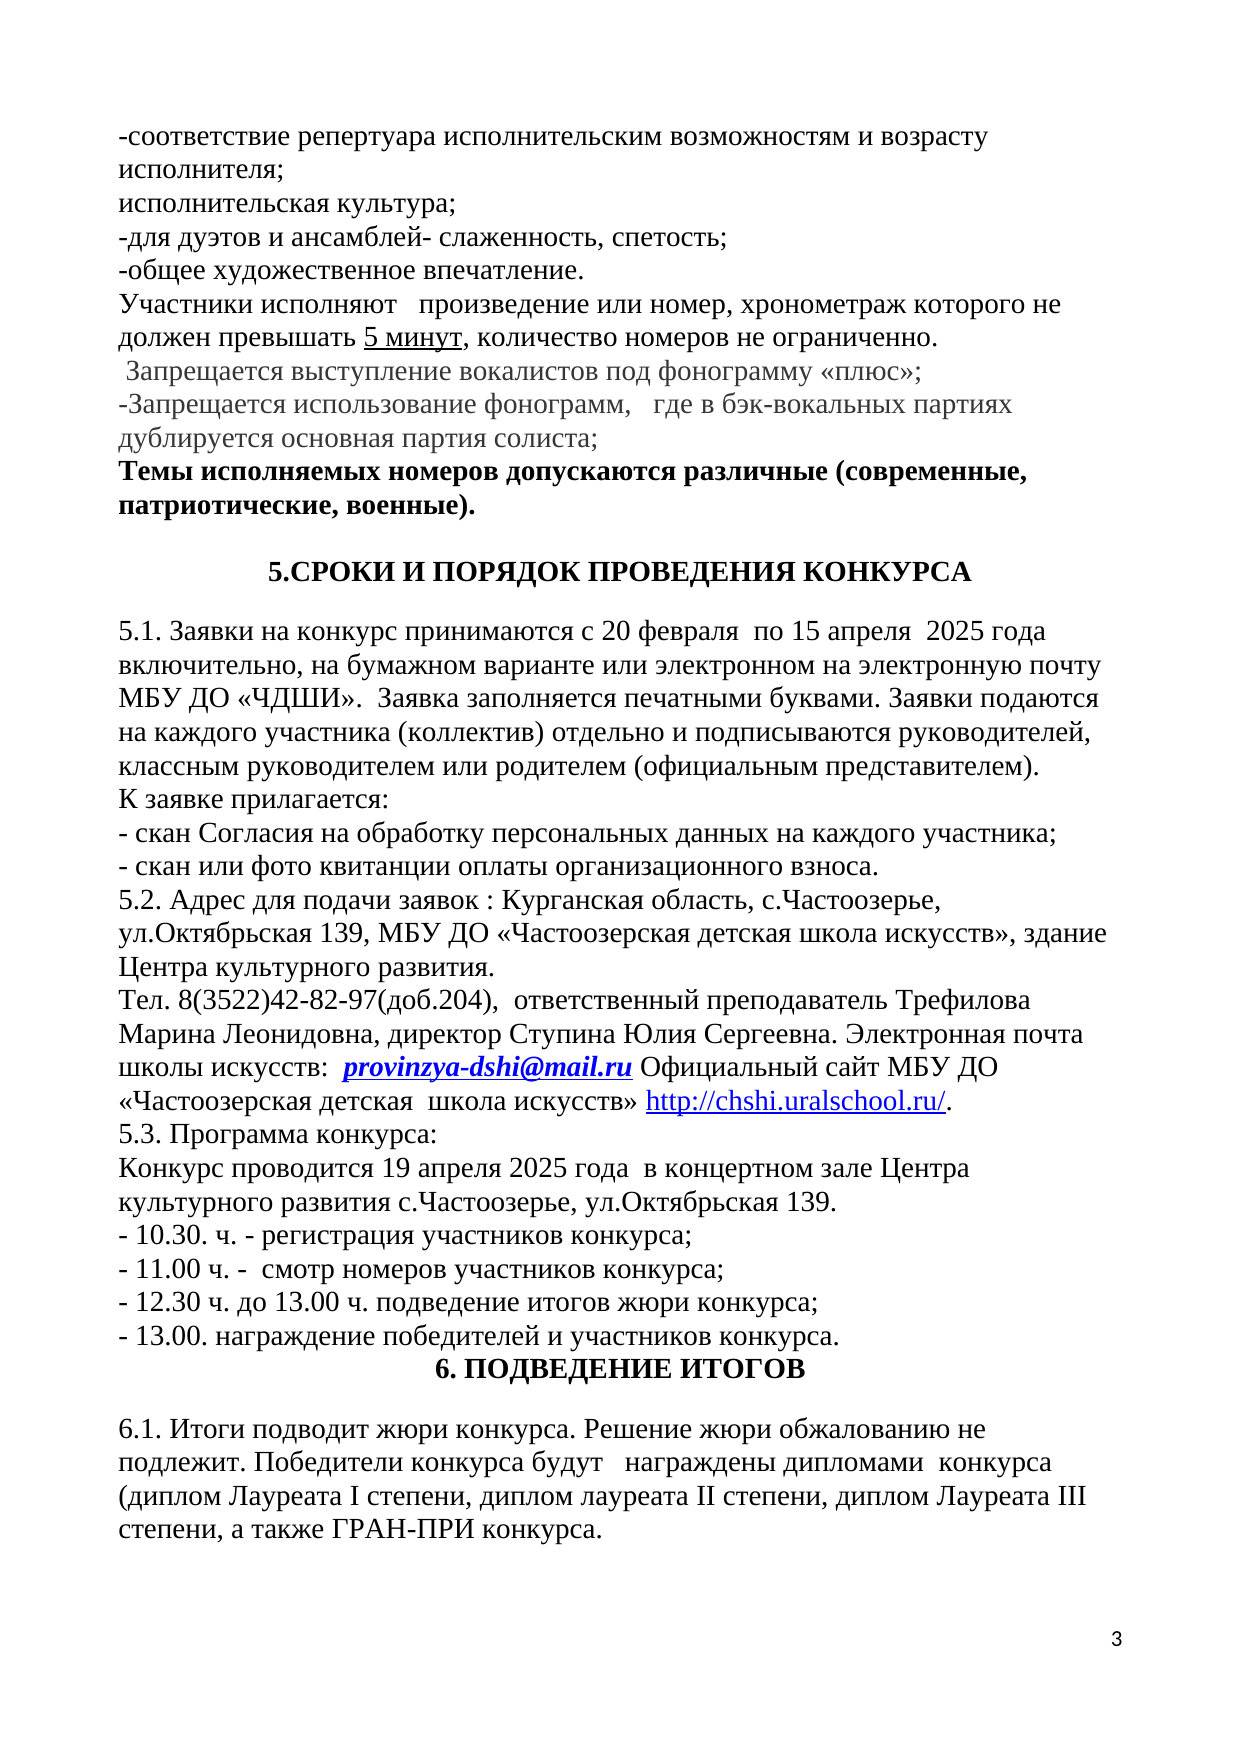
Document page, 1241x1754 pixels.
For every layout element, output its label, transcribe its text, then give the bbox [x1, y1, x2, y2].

text - скан Согласия на обработку персональных данных на каждого участника; [118, 815, 1122, 848]
text 5.СРОКИ И ПОРЯДОК ПРОВЕДЕНИЯ КОНКУРСА [118, 554, 1122, 588]
text 6.1. Итоги подводит жюри конкурса. Решение жюри обжалованию не подлежит. Победители конкурса будут награждены дипломами конкурса (диплом Лауреата I степени, диплом лауреата II степени, диплом Лауреата III степени, а также ГРАН-ПРИ конкурса. [118, 1411, 1122, 1545]
text 5.3. Программа конкурса: [118, 1117, 1122, 1150]
text 5.1. Заявки на конкурс принимаются с 20 февраля по 15 апреля 2025 года включительно, на бумажном варианте или электронном на электронную почту МБУ ДО «ЧДШИ». Заявка заполняется печатными буквами. Заявки подаются на каждого участника (коллектив) отдельно и подписываются руководителей, классным руководителем или родителем (официальным представителем). [118, 613, 1122, 781]
text 5.2. Адрес для подачи заявок : Курганская область, с.Частоозерье, ул.Октябрьская 139, МБУ ДО «Частоозерская детская школа искусств», здание Центра культурного развития. [118, 882, 1122, 982]
text Темы исполняемых номеров допускаются различные (современные, патриотические, военные). [118, 453, 1122, 521]
text К заявке прилагается: [118, 781, 1122, 815]
text - 13.00. награждение победителей и участников конкурса. [118, 1318, 1122, 1351]
text Тел. 8(3522)42-82-97(доб.204), ответственный преподаватель Трефилова Марина Леонидовна, директор Ступина Юлия Сергеевна. Электронная почта школы искусств: provinzya-dshi@mail.ru Официальный сайт МБУ ДО «Частоозерская детская школа искусств» http://chshi.uralschool.ru/. [118, 982, 1122, 1117]
text -Запрещается использование фонограмм, где в бэк-вокальных партиях дублируется основная партия солиста; [118, 386, 1122, 453]
text 6. ПОДВЕДЕНИЕ ИТОГОВ [118, 1351, 1122, 1385]
text -соответствие репертуара исполнительским возможностям и возрасту исполнителя; [118, 118, 1122, 185]
text - скан или фото квитанции оплаты организационного взноса. [118, 848, 1122, 882]
text - 12.30 ч. до 13.00 ч. подведение итогов жюри конкурса; [118, 1284, 1122, 1318]
text -общее художественное впечатление. [118, 252, 1122, 286]
text Запрещается выступление вокалистов под фонограмму «плюс»; [118, 353, 1122, 386]
text - 11.00 ч. - смотр номеров участников конкурса; [118, 1251, 1122, 1284]
text -для дуэтов и ансамблей- слаженность, спетость; [118, 219, 1122, 252]
text Конкурс проводится 19 апреля 2025 года в концертном зале Центра культурного развития с.Частоозерье, ул.Октябрьская 139. [118, 1150, 1122, 1217]
text Участники исполняют произведение или номер, хронометраж которого не должен превышать 5 минут, количество номеров не ограниченно. [118, 286, 1122, 353]
text исполнительская культура; [118, 185, 1122, 219]
text - 10.30. ч. - регистрация участников конкурса; [118, 1217, 1122, 1251]
